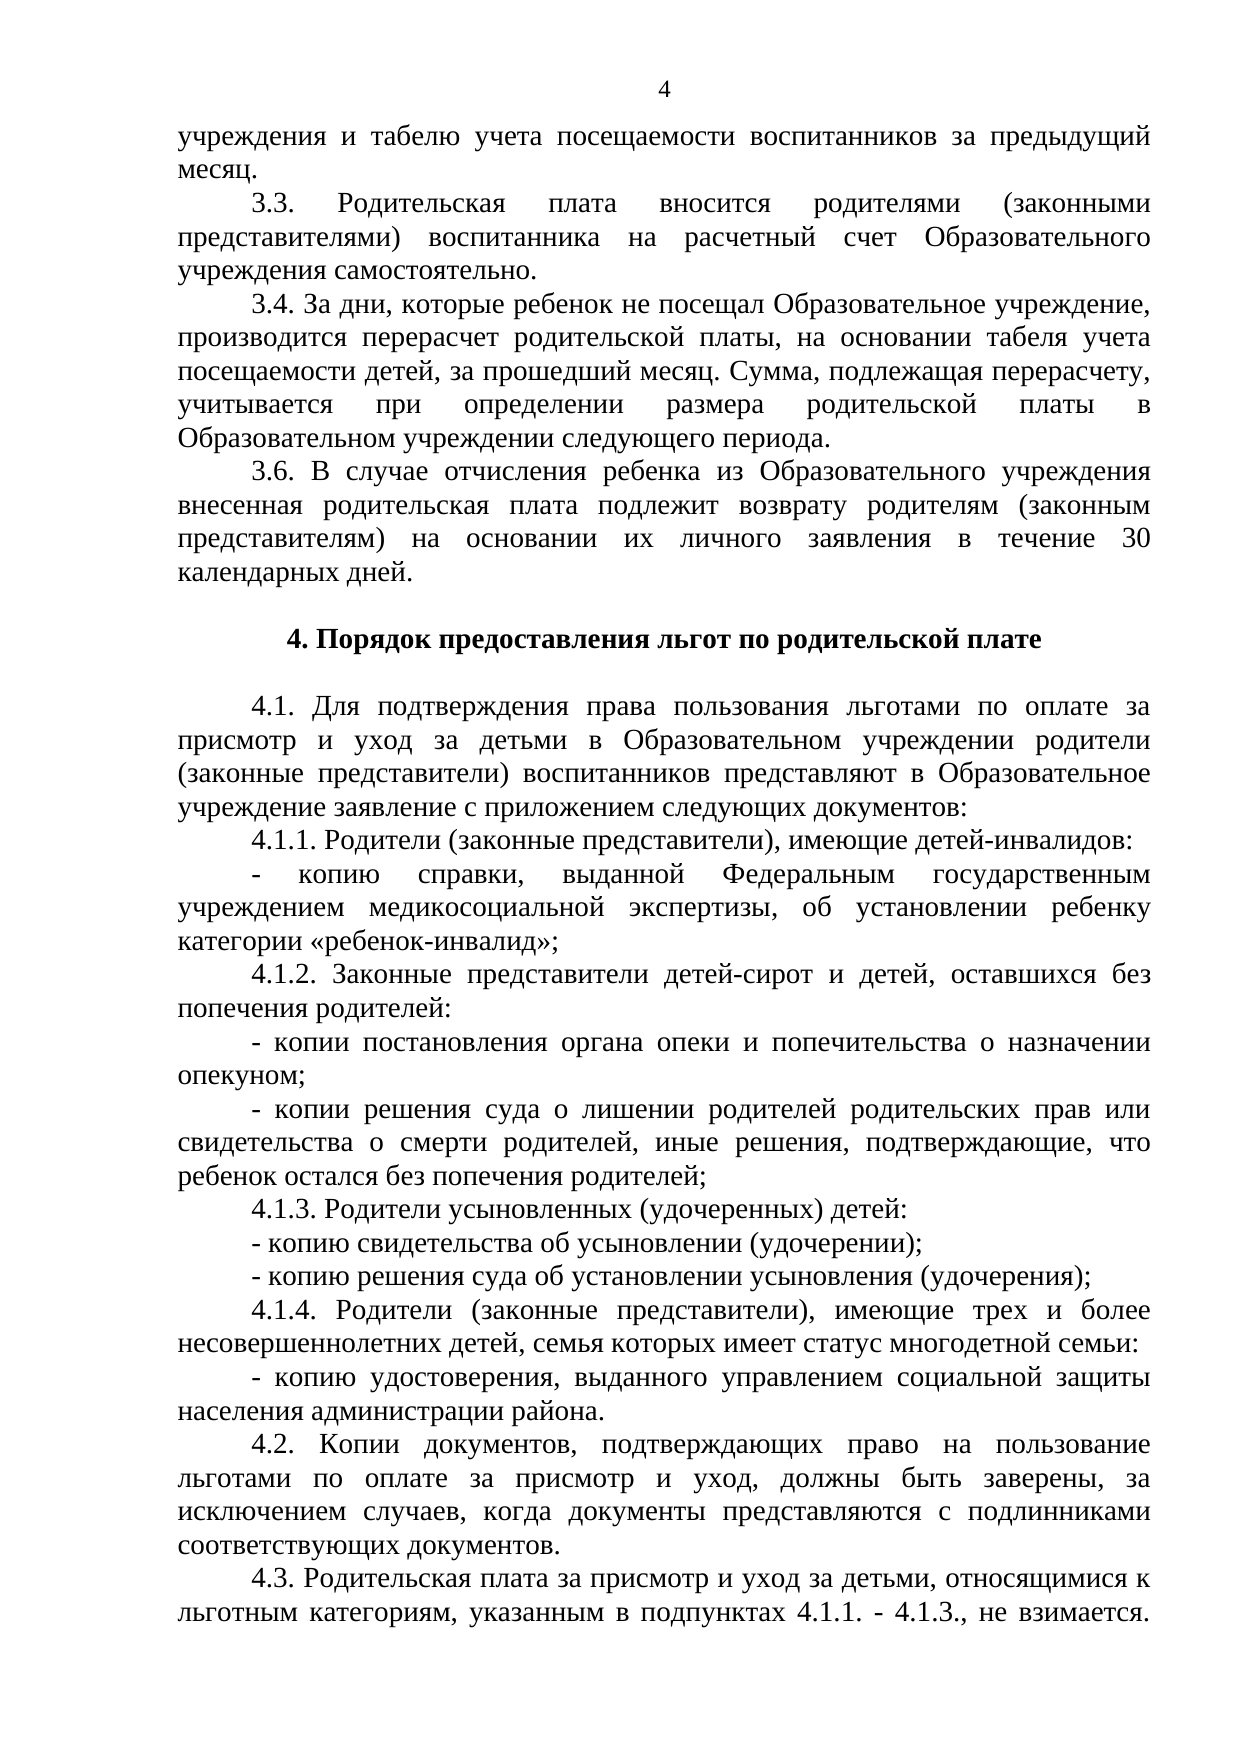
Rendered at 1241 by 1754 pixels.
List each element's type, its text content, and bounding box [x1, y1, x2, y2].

text - копию справки, выданной Федеральным государственным учреждением медикосоциальной экспертизы, об установлении ребенку категории «ребенок-инвалид»; [177, 856, 1152, 957]
text 3.6. В случае отчисления ребенка из Образовательного учреждения внесенная родительская плата подлежит возврату родителям (законным представителям) на основании их личного заявления в течение 30 календарных дней. [177, 453, 1152, 588]
text - копии решения суда о лишении родителей родительских прав или свидетельства о смерти родителей, иные решения, подтверждающие, что ребенок остался без попечения родителей; [177, 1091, 1152, 1191]
text 4.1.2. Законные представители детей-сирот и детей, оставшихся без попечения родителей: [177, 957, 1152, 1024]
text 4.1.1. Родители (законные представители), имеющие детей-инвалидов: [177, 822, 1152, 856]
text - копии постановления органа опеки и попечительства о назначении опекуном; [177, 1024, 1152, 1091]
text - копию свидетельства об усыновлении (удочерении); [177, 1225, 1152, 1258]
text 3.4. За дни, которые ребенок не посещал Образовательное учреждение, производится перерасчет родительской платы, на основании табеля учета посещаемости детей, за прошедший месяц. Сумма, подлежащая перерасчету, учитывается при определении размера родительской платы в Образовательном учреждении следующего периода. [177, 286, 1152, 453]
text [177, 1560, 1152, 1627]
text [177, 118, 1152, 185]
text 4. Порядок предоставления льгот по родительской плате [177, 621, 1152, 655]
text - копию решения суда об установлении усыновления (удочерения); [177, 1258, 1152, 1292]
text 3.3. Родительская плата вносится родителями (законными представителями) воспитанника на расчетный счет Образовательного учреждения самостоятельно. [177, 185, 1152, 286]
text 4.1.3. Родители усыновленных (удочеренных) детей: [177, 1191, 1152, 1225]
text 4.1. Для подтверждения права пользования льготами по оплате за присмотр и уход за детьми в Образовательном учреждении родители (законные представители) воспитанников представляют в Образовательное учреждение заявление с приложением следующих документов: [177, 688, 1152, 822]
text - копию удостоверения, выданного управлением социальной защиты населения администрации района. [177, 1359, 1152, 1426]
text 4.2. Копии документов, подтверждающих право на пользование льготами по оплате за присмотр и уход, должны быть заверены, за исключением случаев, когда документы представляются с подлинниками соответствующих документов. [177, 1426, 1152, 1560]
text 4.1.4. Родители (законные представители), имеющие трех и более несовершеннолетних детей, семья которых имеет статус многодетной семьи: [177, 1292, 1152, 1359]
